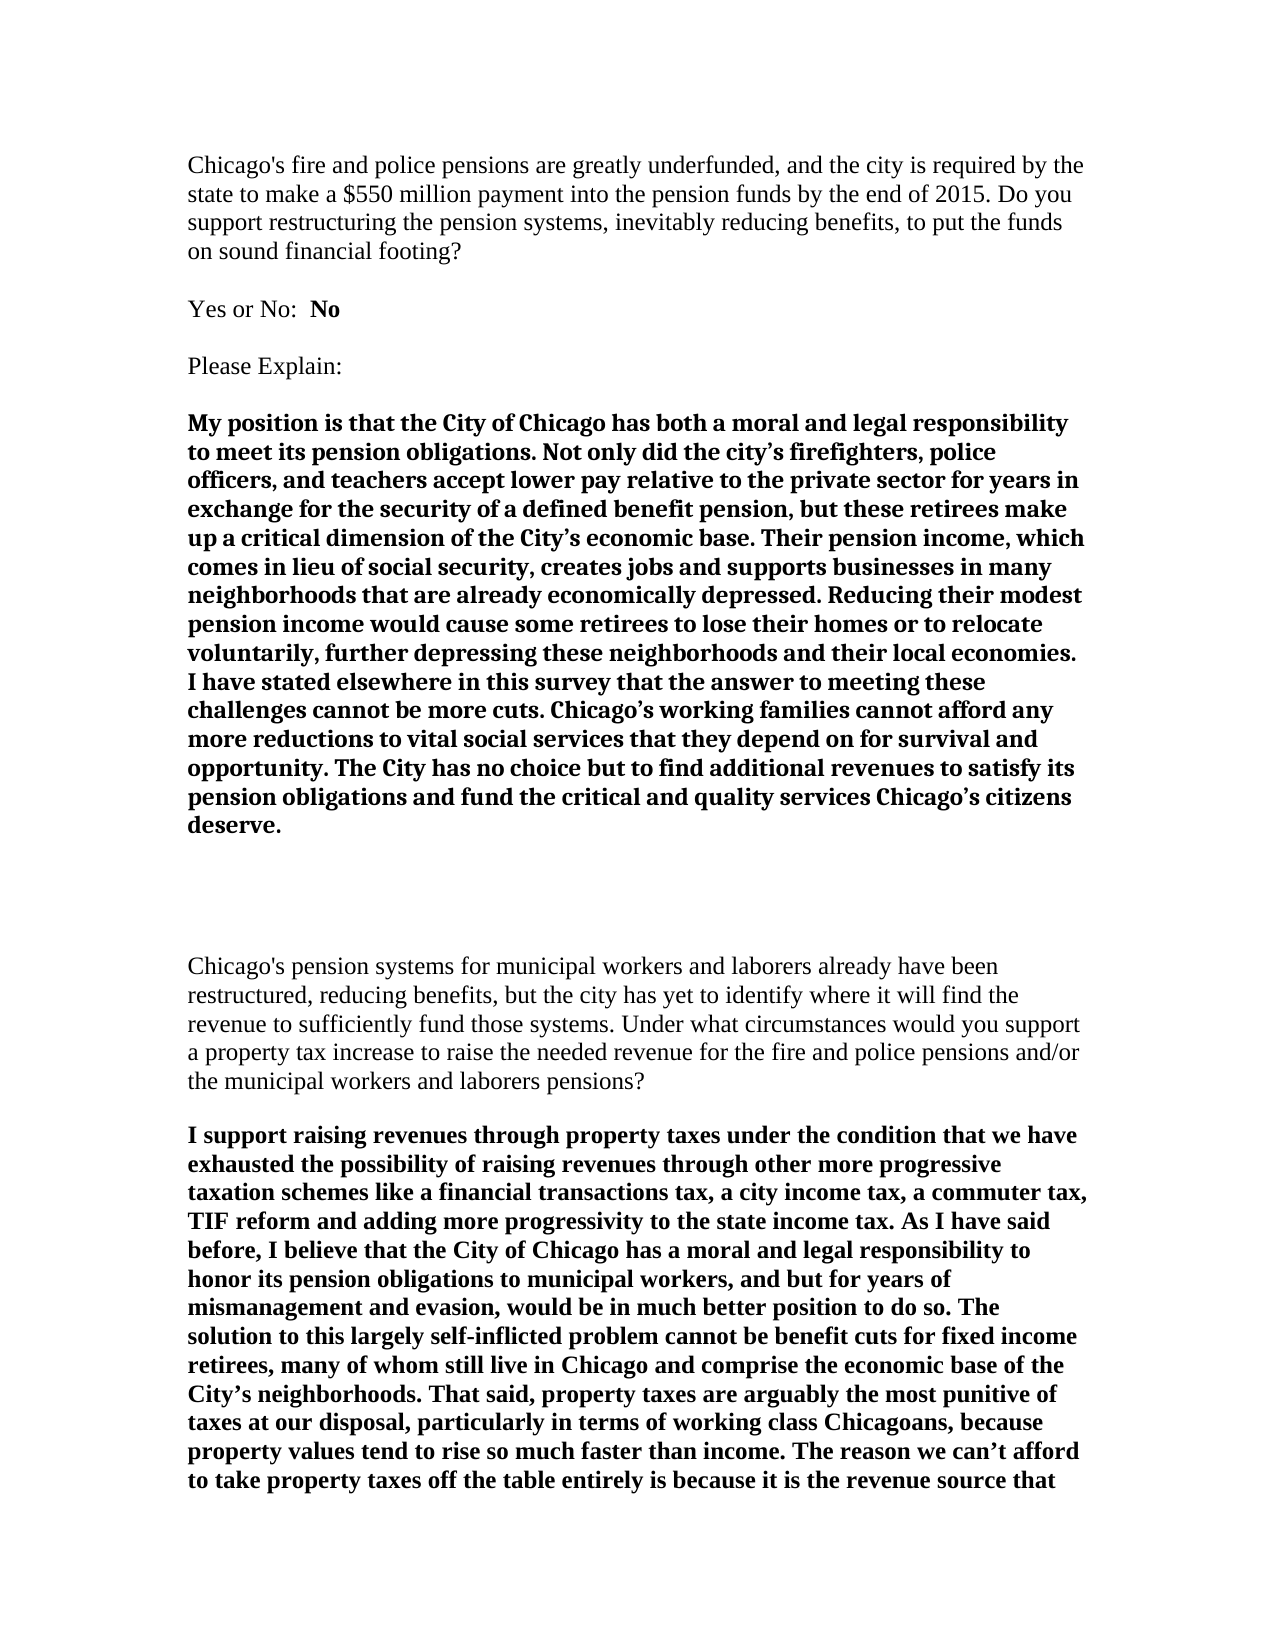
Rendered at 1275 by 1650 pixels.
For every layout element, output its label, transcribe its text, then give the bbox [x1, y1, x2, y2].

text Chicago's pension systems for municipal workers and laborers already have been restructured, reducing benefits, but the city has yet to identify where it will find the revenue to sufficiently fund those systems. Under what circumstances would you support a property tax increase to raise the needed revenue for the fire and police pensions and/or the municipal workers and laborers pensions? [187, 951, 1087, 1095]
text Yes or No: No [187, 294, 1087, 322]
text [187, 1120, 1087, 1494]
text Please Explain: [187, 351, 1087, 380]
text Chicago's fire and police pensions are greatly underfunded, and the city is required by the state to make a $550 million payment into the pension funds by the end of 2015. Do you support restructuring the pension systems, inevitably reducing benefits, to put the funds on sound financial footing? [187, 150, 1087, 265]
text My position is that the City of Chicago has both a moral and legal responsibility to meet its pension obligations. Not only did the city’s firefighters, police officers, and teachers accept lower pay relative to the private sector for years in exchange for the security of a defined benefit pension, but these retirees make up a critical dimension of the City’s economic base. Their pension income, which comes in lieu of social security, creates jobs and supports businesses in many neighborhoods that are already economically depressed. Reducing their modest pension income would cause some retirees to lose their homes or to relocate voluntarily, further depressing these neighborhoods and their local economies. I have stated elsewhere in this survey that the answer to meeting these challenges cannot be more cuts. Chicago’s working families cannot afford any more reductions to vital social services that they depend on for survival and opportunity. The City has no choice but to find additional revenues to satisfy its pension obligations and fund the critical and quality services Chicago’s citizens deserve. [187, 409, 1087, 840]
